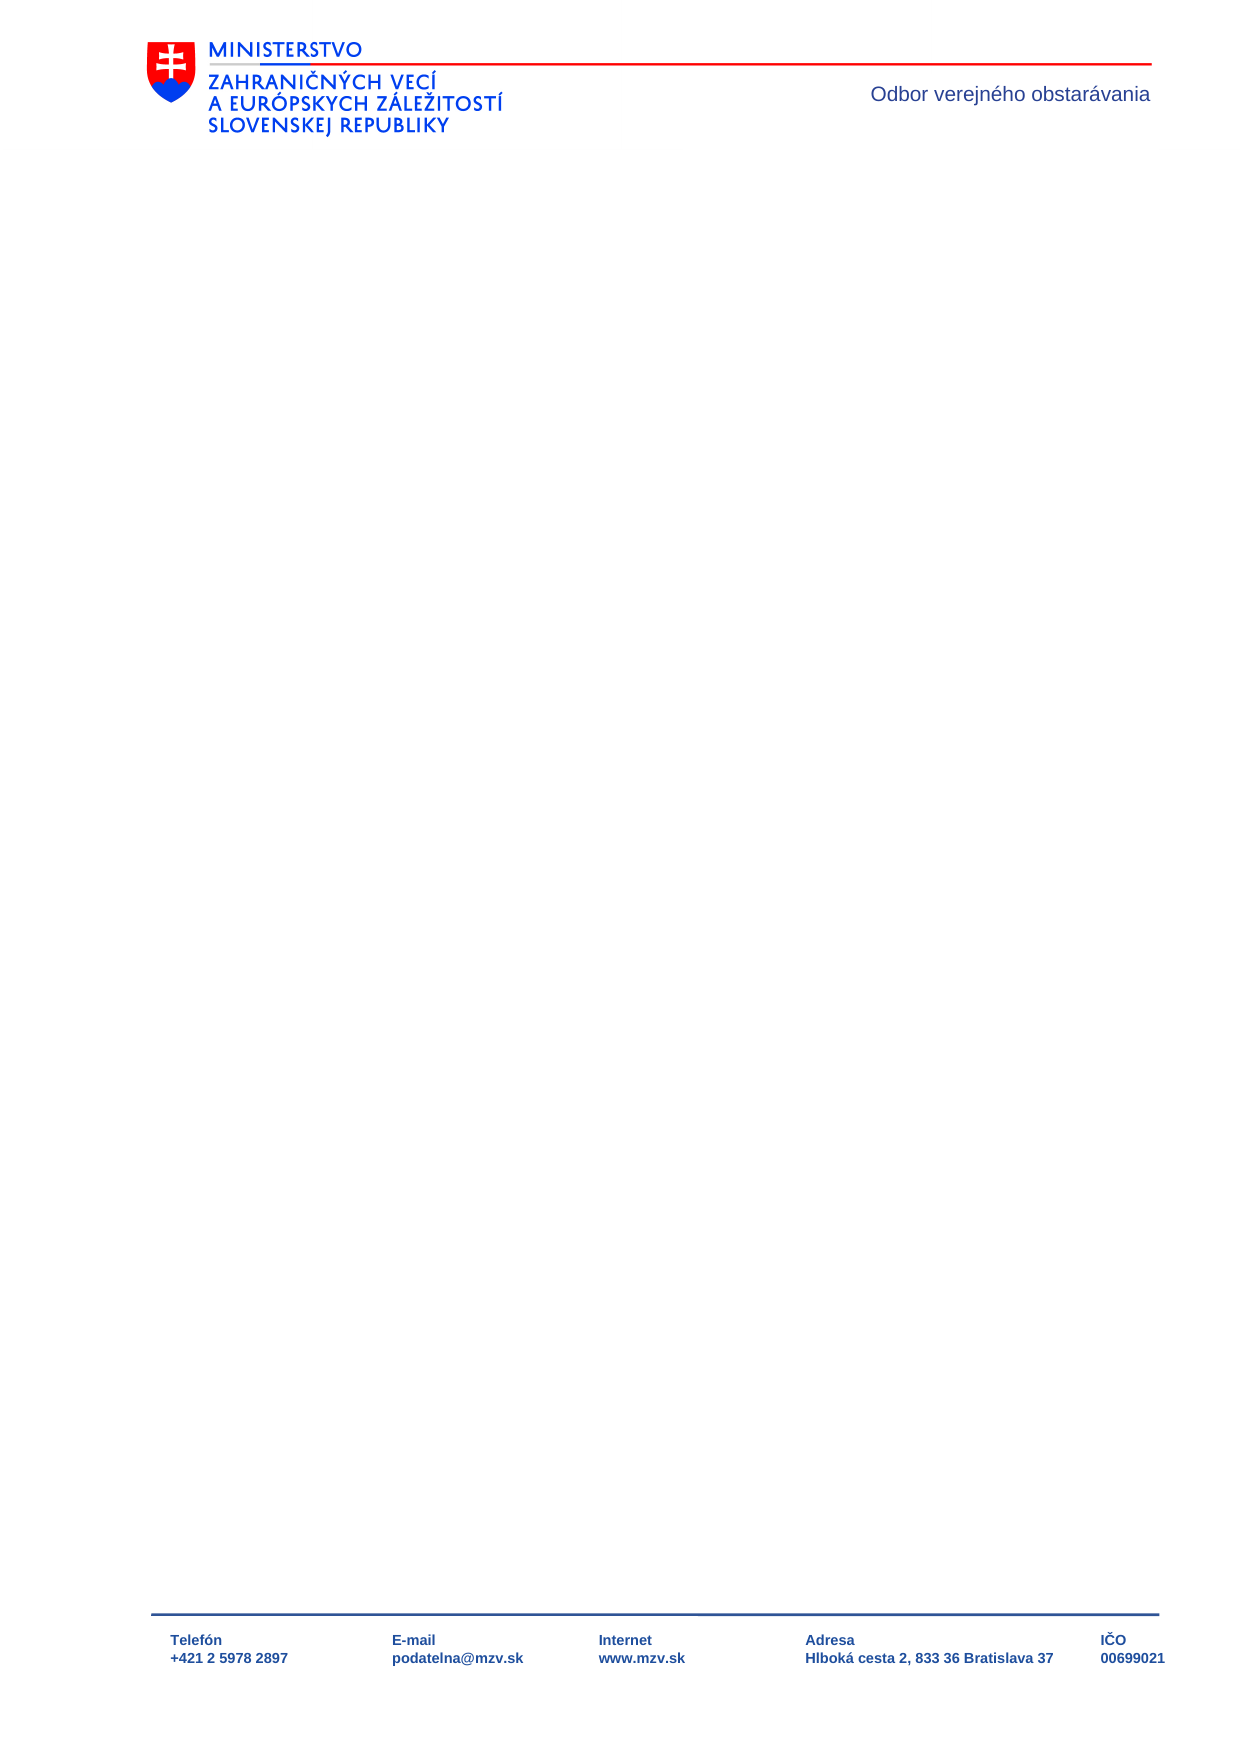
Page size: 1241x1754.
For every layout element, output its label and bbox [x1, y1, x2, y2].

picture [3, 0, 1241, 150]
